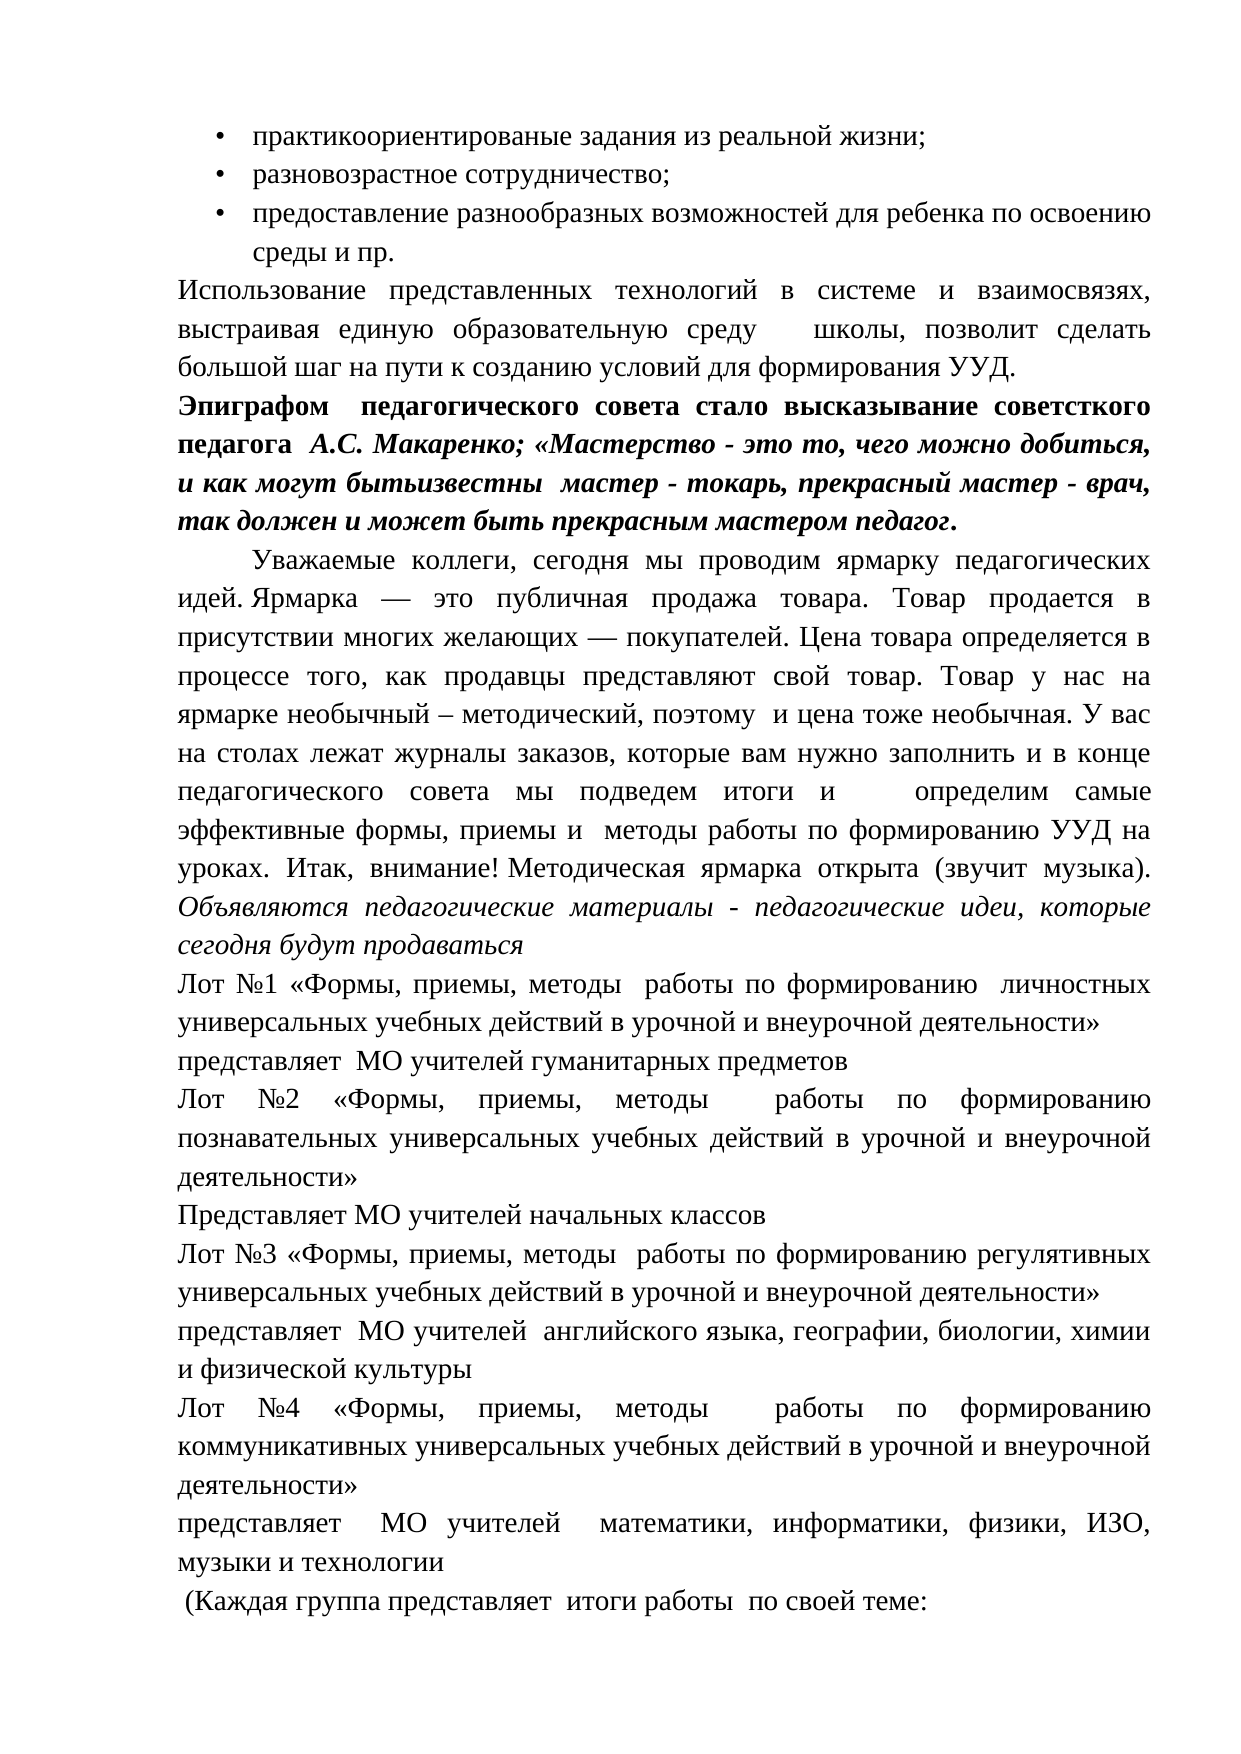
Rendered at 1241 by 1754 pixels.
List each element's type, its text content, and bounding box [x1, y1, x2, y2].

text Лот №2 «Формы, приемы, методы работы по формированию познавательных универсальных учебных действий в урочной и внеурочной деятельности» [177, 1082, 1152, 1192]
text представляет МО учителей математики, информатики, физики, ИЗО, музыки и технологии [177, 1506, 1152, 1578]
text представляет МО учителей английского языка, географии, биологии, химии и физической культуры [177, 1313, 1152, 1385]
text Лот №1 «Формы, приемы, методы работы по формированию личностных универсальных учебных действий в урочной и внеурочной деятельности» [177, 966, 1152, 1038]
text Эпиграфом педагогического совета стало высказывание советсткого педагога А.С. Макаренко; «Мастерство - это то, чего можно добиться, и как могут бытьизвестны мастер - токарь, прекрасный мастер - врач, так должен и может быть прекрасным мастером педагог. [177, 388, 1152, 537]
text Представляет МО учителей начальных классов [177, 1197, 1152, 1231]
text Лот №3 «Формы, приемы, методы работы по формированию регулятивных универсальных учебных действий в урочной и внеурочной деятельности» [177, 1236, 1152, 1308]
list предоставление разнообразных возможностей для ребенка по освоению среды и пр. [215, 195, 1152, 267]
text Использование представленных технологий в системе и взаимосвязях, выстраивая единую образовательную среду школы, позволит сделать большой шаг на пути к созданию условий для формирования УУД. [177, 272, 1152, 383]
text представляет МО учителей гуманитарных предметов [177, 1043, 1152, 1077]
list разновозрастное сотрудничество; [215, 157, 1152, 190]
text Лот №4 «Формы, приемы, методы работы по формированию коммуникативных универсальных учебных действий в урочной и внеурочной деятельности» [177, 1390, 1152, 1501]
text Уважаемые коллеги, сегодня мы проводим ярмарку педагогических идей. Ярмарка — это публичная продажа товара. Товар продается в присутствии многих желающих — покупателей. Цена товара определяется в процессе того, как продавцы представляют свой товар. Товар у нас на ярмарке необычный – методический, поэтому и цена тоже необычная. У вас на столах лежат журналы заказов, которые вам нужно заполнить и в конце педагогического совета мы подведем итоги и определим самые эффективные формы, приемы и методы работы по формированию УУД на уроках. Итак, внимание! Методическая ярмарка открыта (звучит музыка). Объявляются педагогические материалы - педагогические идеи, которые сегодня будут продаваться [177, 542, 1152, 961]
list практикоориентированые задания из реальной жизни; [215, 118, 1152, 152]
text (Каждая группа представляет итоги работы по своей теме: [177, 1583, 1152, 1616]
